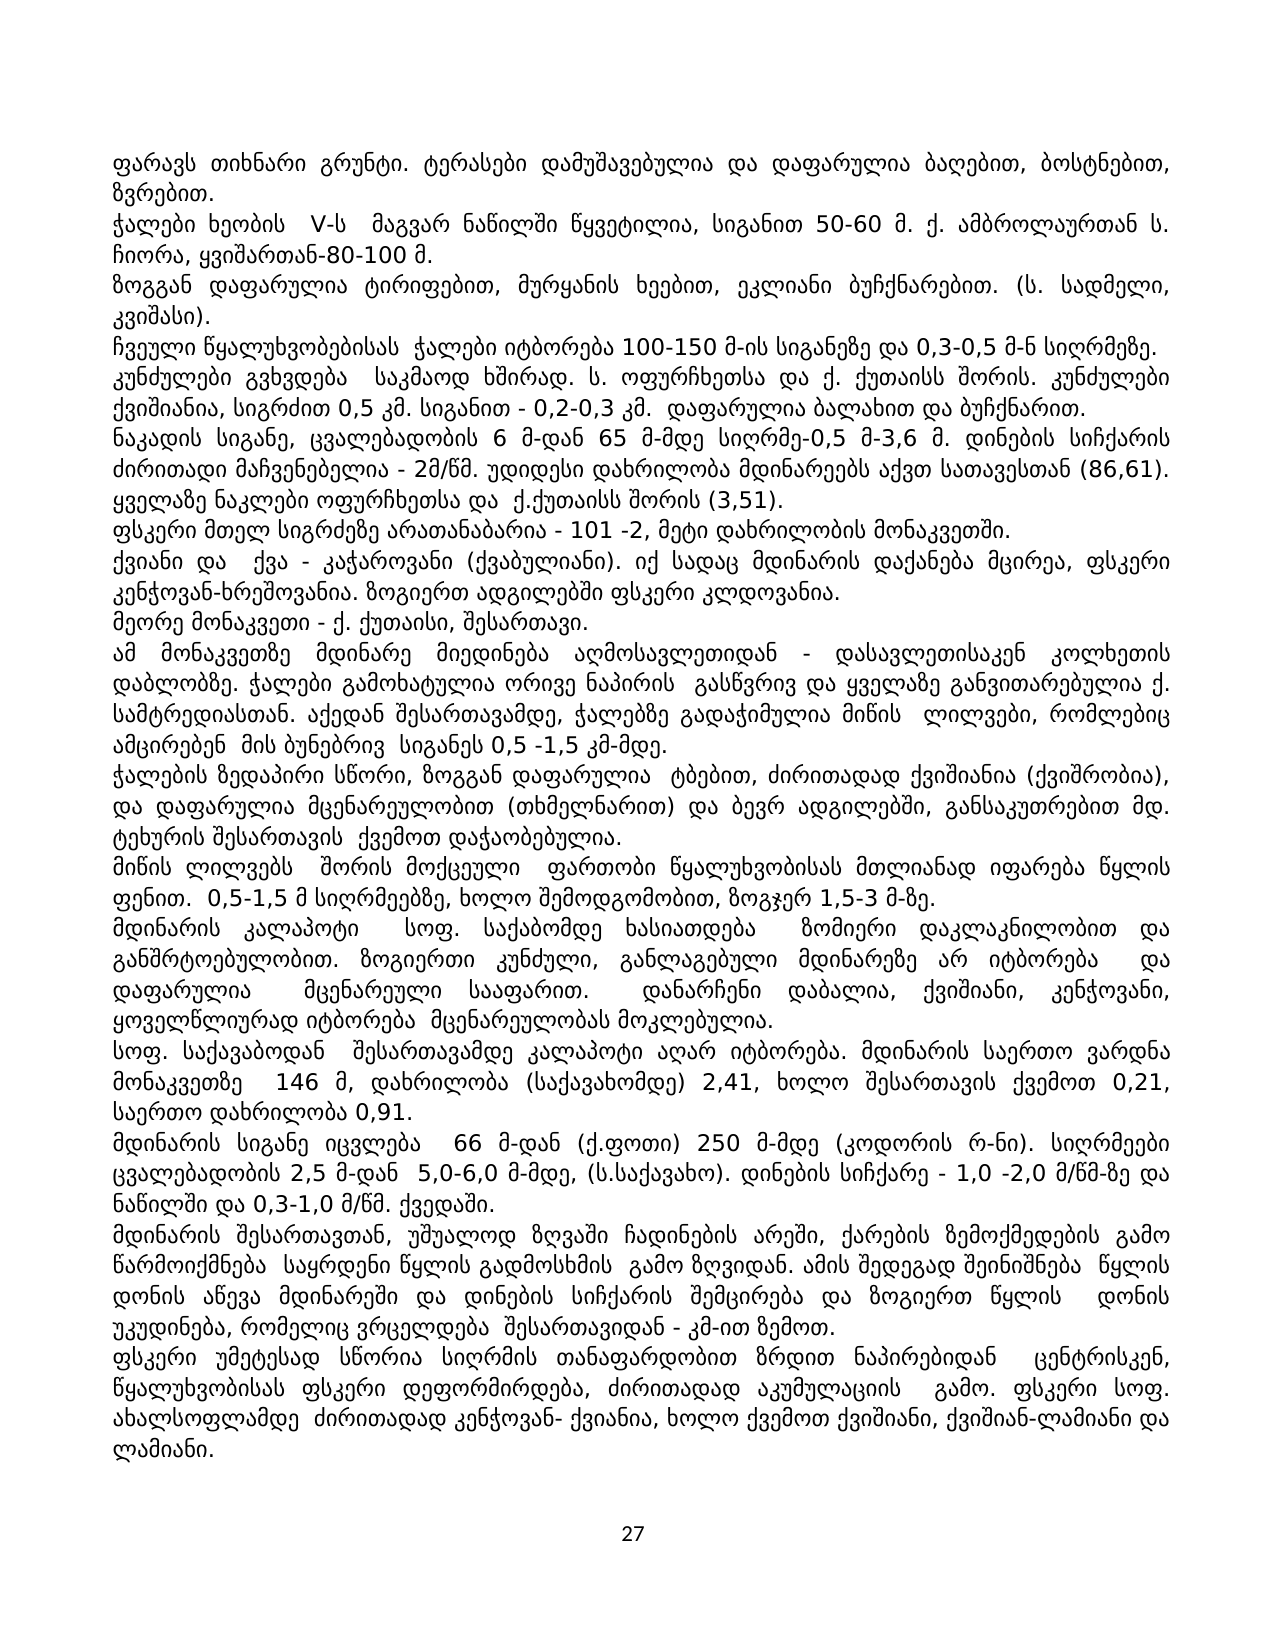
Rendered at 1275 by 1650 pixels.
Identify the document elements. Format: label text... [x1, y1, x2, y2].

text მდინარის კალაპოტი სოფ. საქაბომდე ხასიათდება ზომიერი დაკლაკნილობით და განშრტოებულობით. ზოგიერთი კუნძული, განლაგებული მდინარეზე არ იტბორება და დაფარულია მცენარეული სააფარით. დანარჩენი დაბალია, ქვიშიანი, კენჭოვანი, ყოველწლიურად იტბორება მცენარეულობას მოკლებულია. [112, 916, 1172, 1034]
text ამ მონაკვეთზე მდინარე მიედინება აღმოსავლეთიდან - დასავლეთისაკენ კოლხეთის დაბლობზე. ჭალები გამოხატულია ორივე ნაპირის გასწვრივ და ყველაზე განვითარებულია ქ. სამტრედიასთან. აქედან შესართავამდე, ჭალებზე გადაჭიმულია მიწის ლილვები, რომლებიც ამცირებენ მის ბუნებრივ სიგანეს 0,5 -1,5 კმ-მდე. [112, 640, 1172, 758]
text ჭალები ხეობის V-ს მაგვარ ნაწილში წყვეტილია, სიგანით 50-60 მ. ქ. ამბროლაურთან ს. ჩიორა, ყვიშართან-80-100 მ. [112, 211, 1172, 268]
text ფსკერი უმეტესად სწორია სიღრმის თანაფარდობით ზრდით ნაპირებიდან ცენტრისკენ, წყალუხვობისას ფსკერი დეფორმირდება, ძირითადად აკუმულაციის გამო. ფსკერი სოფ. ახალსოფლამდე ძირითადად კენჭოვან- ქვიანია, ხოლო ქვემოთ ქვიშიანი, ქვიშიან-ლამიანი და ლამიანი. [112, 1344, 1172, 1463]
text კუნძულები გვხვდება საკმაოდ ხშირად. ს. ოფურჩხეთსა და ქ. ქუთაისს შორის. კუნძულები ქვიშიანია, სიგრძით 0,5 კმ. სიგანით - 0,2-0,3 კმ. დაფარულია ბალახით და ბუჩქნარით. [112, 364, 1172, 422]
text მეორე მონაკვეთი - ქ. ქუთაისი, შესართავი. [112, 609, 1172, 636]
text მდინარის შესართავთან, უშუალოდ ზღვაში ჩადინების არეში, ქარების ზემოქმედების გამო წარმოიქმნება საყრდენი წყლის გადმოსხმის გამო ზღვიდან. ამის შედეგად შეინიშნება წყლის დონის აწევა მდინარეში და დინების სიჩქარის შემცირება და ზოგიერთ წყლის დონის უკუდინება, რომელიც ვრცელდება შესართავიდან - კმ-ით ზემოთ. [112, 1222, 1172, 1340]
text ქვიანი და ქვა - კაჭაროვანი (ქვაბულიანი). იქ სადაც მდინარის დაქანება მცირეა, ფსკერი კენჭოვან-ხრეშოვანია. ზოგიერთ ადგილებში ფსკერი კლდოვანია. [112, 548, 1172, 605]
text ჩვეული წყალუხვობებისას ჭალები იტბორება 100-150 მ-ის სიგანეზე და 0,3-0,5 მ-ნ სიღრმეზე. [112, 334, 1172, 360]
text სოფ. საქავაბოდან შესართავამდე კალაპოტი აღარ იტბორება. მდინარის საერთო ვარდნა მონაკვეთზე 146 მ, დახრილობა (საქავახომდე) 2,41, ხოლო შესართავის ქვემოთ 0,21, საერთო დახრილობა 0,91. [112, 1038, 1172, 1126]
text მიწის ლილვებს შორის მოქცეული ფართობი წყალუხვობისას მთლიანად იფარება წყლის ფენით. 0,5-1,5 მ სიღრმეებზე, ხოლო შემოდგომობით, ზოგჯერ 1,5-3 მ-ზე. [112, 854, 1172, 912]
text ზოგგან დაფარულია ტირიფებით, მურყანის ხეებით, ეკლიანი ბუჩქნარებით. (ს. სადმელი, კვიშასი). [112, 272, 1172, 330]
text ჭალების ზედაპირი სწორი, ზოგგან დაფარულია ტბებით, ძირითადად ქვიშიანია (ქვიშრობია), და დაფარულია მცენარეულობით (თხმელნარით) და ბევრ ადგილებში, განსაკუთრებით მდ. ტეხურის შესართავის ქვემოთ დაჭაობებულია. [112, 762, 1172, 850]
text მდინარის სიგანე იცვლება 66 მ-დან (ქ.ფოთი) 250 მ-მდე (კოდორის რ-ნი). სიღრმეები ცვალებადობის 2,5 მ-დან 5,0-6,0 მ-მდე, (ს.საქავახო). დინების სიჩქარე - 1,0 -2,0 მ/წმ-ზე და ნაწილში და 0,3-1,0 მ/წმ. ქვედაში. [112, 1130, 1172, 1218]
text ფსკერი მთელ სიგრძეზე არათანაბარია - 101 -2, მეტი დახრილობის მონაკვეთში. [112, 517, 1172, 544]
text ნაკადის სიგანე, ცვალებადობის 6 მ-დან 65 მ-მდე სიღრმე-0,5 მ-3,6 მ. დინების სიჩქარის ძირითადი მაჩვენებელია - 2მ/წმ. უდიდესი დახრილობა მდინარეებს აქვთ სათავესთან (86,61). ყველაზე ნაკლები ოფურჩხეთსა და ქ.ქუთაისს შორის (3,51). [112, 426, 1172, 513]
